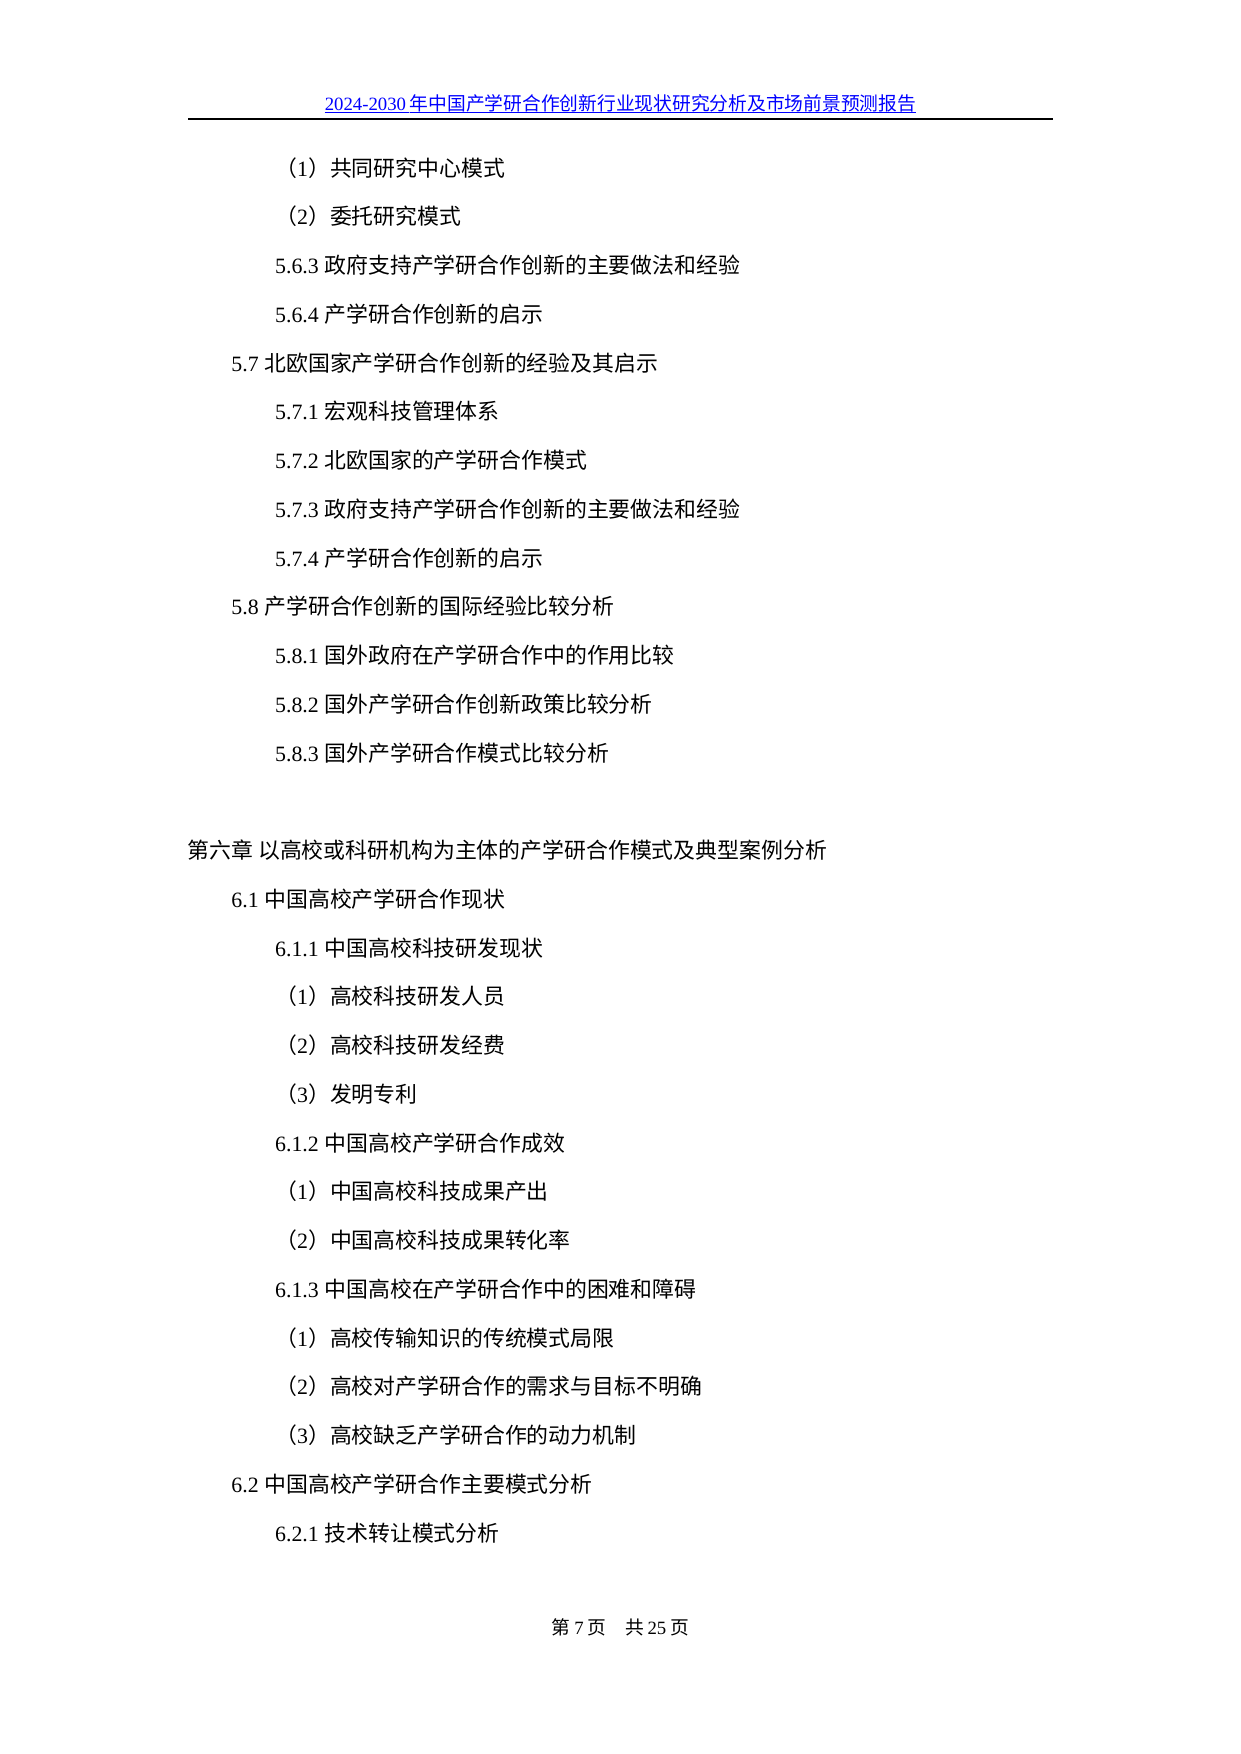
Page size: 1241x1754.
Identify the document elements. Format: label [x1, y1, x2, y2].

text [187, 150, 1053, 1548]
